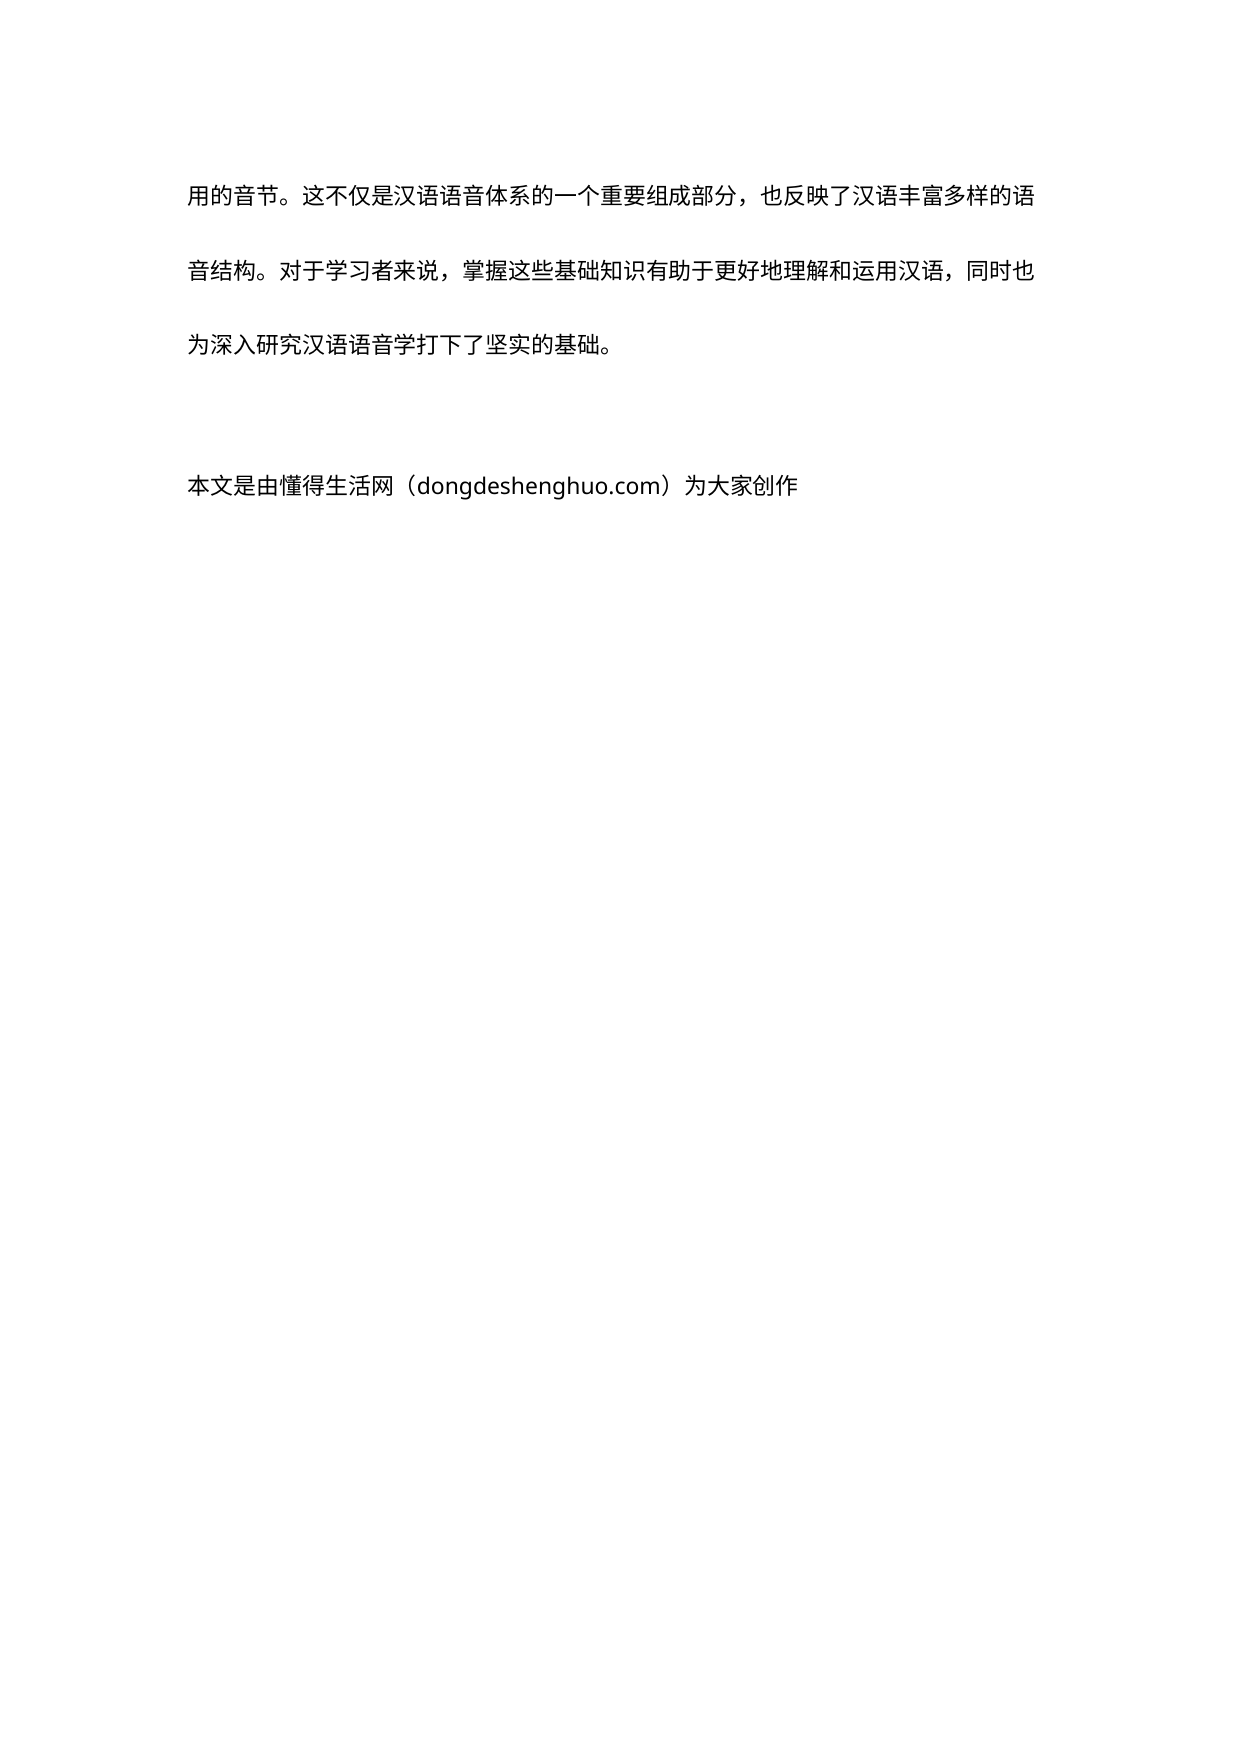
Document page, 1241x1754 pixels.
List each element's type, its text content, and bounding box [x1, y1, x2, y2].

text 本文是由懂得生活网（dongdeshenghuo.com）为大家创作 [187, 452, 1053, 517]
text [187, 162, 1053, 376]
